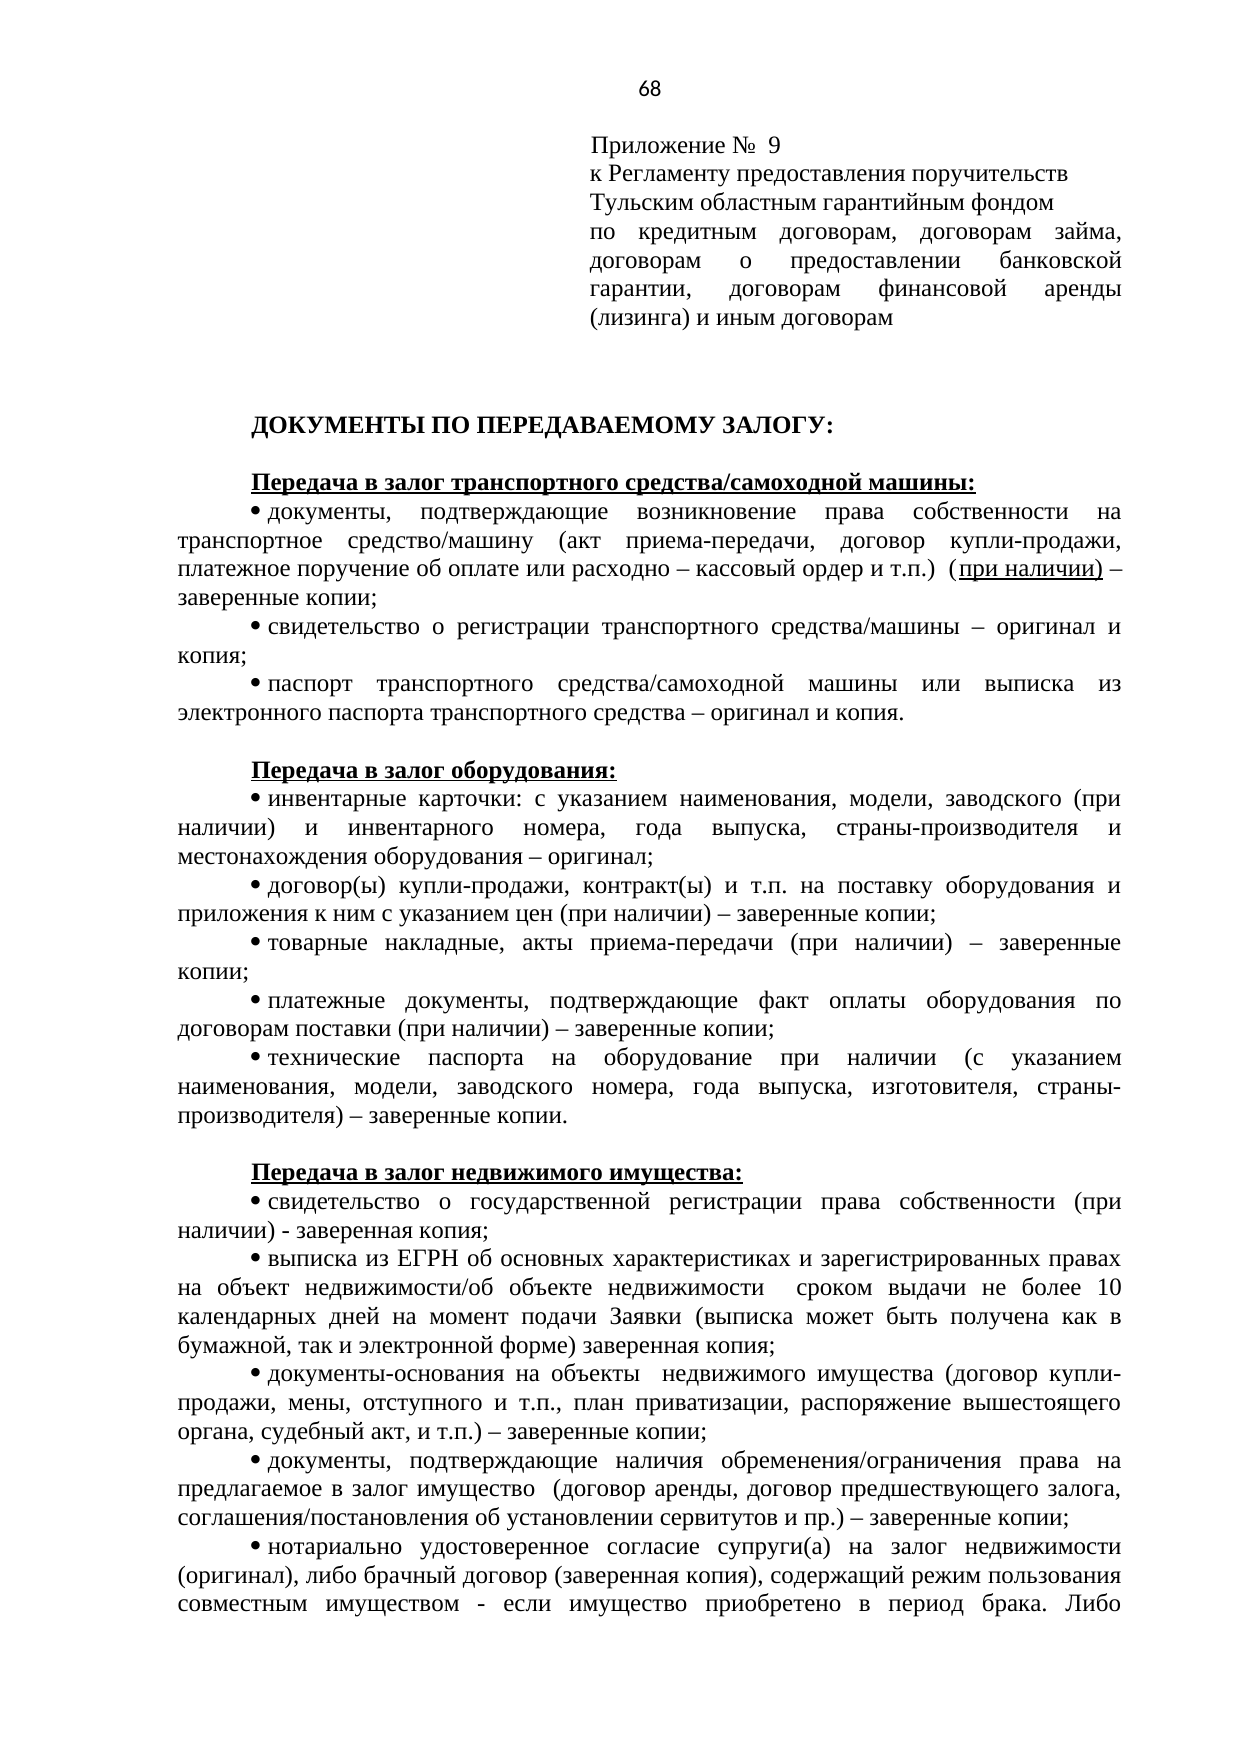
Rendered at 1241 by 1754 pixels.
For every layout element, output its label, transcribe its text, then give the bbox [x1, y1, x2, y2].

list Передача в залог транспортного средства/самоходной машины: [177, 467, 1122, 496]
list технические паспорта на оборудование при наличии (с указанием наименования, модели, заводского номера, года выпуска, изготовителя, страны-производителя) – заверенные копии. [177, 1042, 1122, 1128]
text Тульским областным гарантийным фондом [589, 187, 1122, 216]
list документы-основания на объекты недвижимого имущества (договор купли-продажи, мены, отступного и т.п., план приватизации, распоряжение вышестоящего органа, судебный акт, и т.п.) – заверенные копии; [177, 1358, 1122, 1445]
list инвентарные карточки: с указанием наименования, модели, заводского (при наличии) и инвентарного номера, года выпуска, страны-производителя и местонахождения оборудования – оригинал; [177, 783, 1122, 870]
list выписка из ЕГРН об основных характеристиках и зарегистрированных правах на объект недвижимости/об объекте недвижимости сроком выдачи не более 10 календарных дней на момент подачи Заявки (выписка может быть получена как в бумажной, так и электронной форме) заверенная копия; [177, 1243, 1122, 1358]
list ДОКУМЕНТЫ ПО ПЕРЕДАВАЕМОМУ ЗАЛОГУ: [177, 410, 1122, 438]
text по кредитным договорам, договорам займа, договорам о предоставлении банковской гарантии, договорам финансовой аренды (лизинга) и иным договорам [589, 216, 1122, 331]
text Приложение № 9 [177, 130, 1122, 158]
list документы, подтверждающие возникновение права собственности на транспортное средство/машину (акт приема-передачи, договор купли-продажи, платежное поручение об оплате или расходно – кассовый ордер и т.п.) (при наличии) – заверенные копии; [177, 496, 1122, 611]
list свидетельство о регистрации транспортного средства/машины – оригинал и копия; [177, 611, 1122, 668]
text Передача в залог оборудования: [177, 755, 1122, 783]
list документы, подтверждающие наличия обременения/ограничения права на предлагаемое в залог имущество (договор аренды, договор предшествующего залога, соглашения/постановления об установлении сервитутов и пр.) – заверенные копии; [177, 1445, 1122, 1531]
list платежные документы, подтверждающие факт оплаты оборудования по договорам поставки (при наличии) – заверенные копии; [177, 985, 1122, 1042]
list Передача в залог недвижимого имущества: [177, 1157, 1122, 1186]
list паспорт транспортного средства/самоходной машины или выписка из электронного паспорта транспортного средства – оригинал и копия. [177, 668, 1122, 726]
list товарные накладные, акты приема-передачи (при наличии) – заверенные копии; [177, 927, 1122, 985]
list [177, 1531, 1122, 1617]
text к Регламенту предоставления поручительств [589, 158, 1122, 187]
list свидетельство о государственной регистрации права собственности (при наличии) - заверенная копия; [177, 1186, 1122, 1243]
list договор(ы) купли-продажи, контракт(ы) и т.п. на поставку оборудования и приложения к ним с указанием цен (при наличии) – заверенные копии; [177, 870, 1122, 927]
